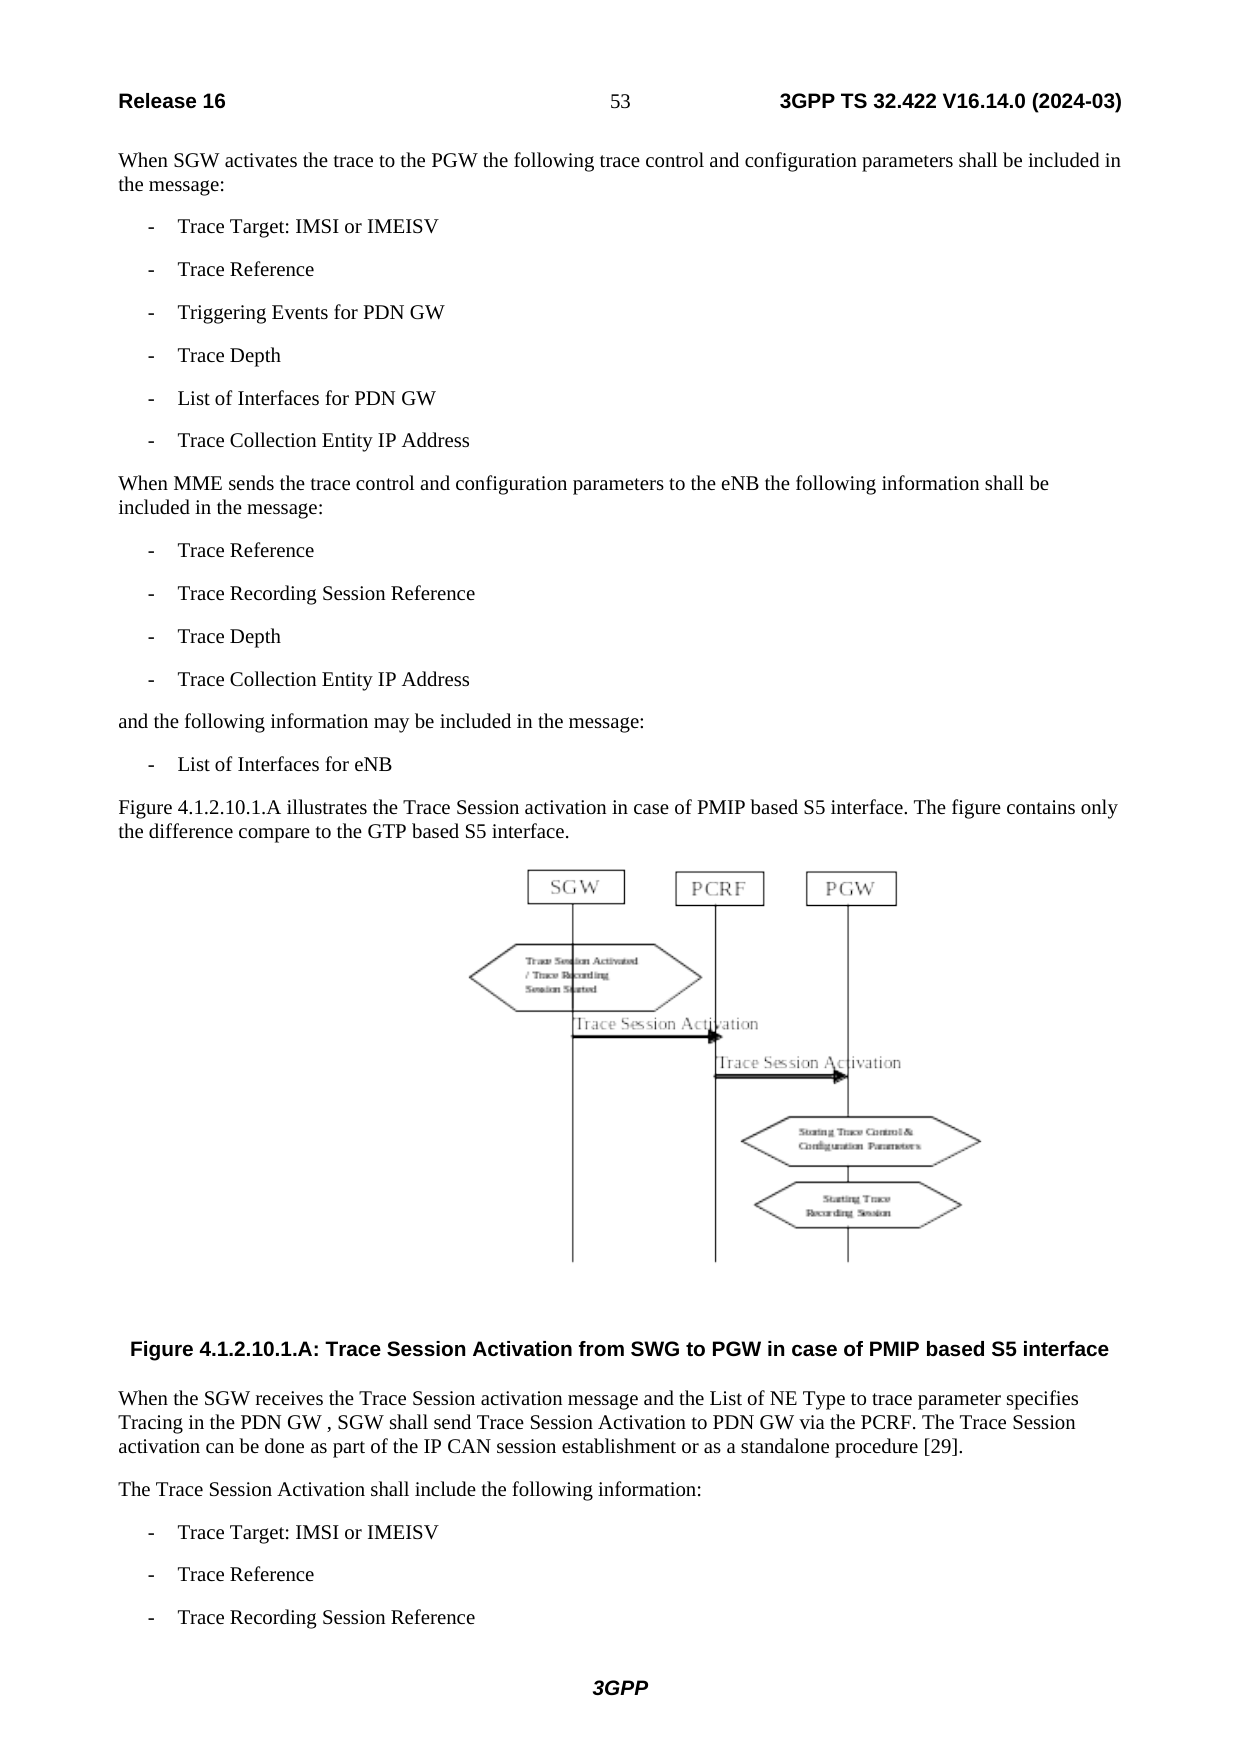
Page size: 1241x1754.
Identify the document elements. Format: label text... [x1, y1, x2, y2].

text - Trace Recording Session Reference [148, 581, 1122, 605]
text - Triggering Events for PDN GW [148, 300, 1122, 324]
text Figure 4.1.2.10.1.A: Trace Session Activation from SWG to PGW in case of PMIP based S5 interface [118, 1337, 1122, 1361]
text The Trace Session Activation shall include the following information: [118, 1477, 1122, 1501]
text - Trace Depth [148, 343, 1122, 367]
text and the following information may be included in the message: [118, 709, 1122, 733]
text - Trace Reference [148, 538, 1122, 562]
text - List of Interfaces for PDN GW [148, 386, 1122, 410]
text Figure 4.1.2.10.1.A illustrates the Trace Session activation in case of PMIP based S5 interface. The figure contains only the difference compare to the GTP based S5 interface. [118, 795, 1122, 843]
text - Trace Collection Entity IP Address [148, 667, 1122, 691]
text - Trace Collection Entity IP Address [148, 428, 1122, 452]
text When the SGW receives the Trace Session activation message and the List of NE Type to trace parameter specifies Tracing in the PDN GW , SGW shall send Trace Session Activation to PDN GW via the PCRF. The Trace Session activation can be done as part of the IP CAN session establishment or as a standalone procedure [29]. [118, 1386, 1122, 1458]
text When SGW activates the trace to the PGW the following trace control and configuration parameters shall be included in the message: [118, 147, 1122, 196]
text - List of Interfaces for eNB [148, 752, 1122, 776]
text - Trace Recording Session Reference [148, 1605, 1122, 1629]
text - Trace Target: IMSI or IMEISV [148, 1519, 1122, 1544]
text When MME sends the trace control and configuration parameters to the eNB the following information shall be included in the message: [118, 471, 1122, 519]
text - Trace Reference [148, 257, 1122, 281]
text - Trace Target: IMSI or IMEISV [148, 214, 1122, 238]
text - Trace Reference [148, 1562, 1122, 1586]
text - Trace Depth [148, 624, 1122, 648]
